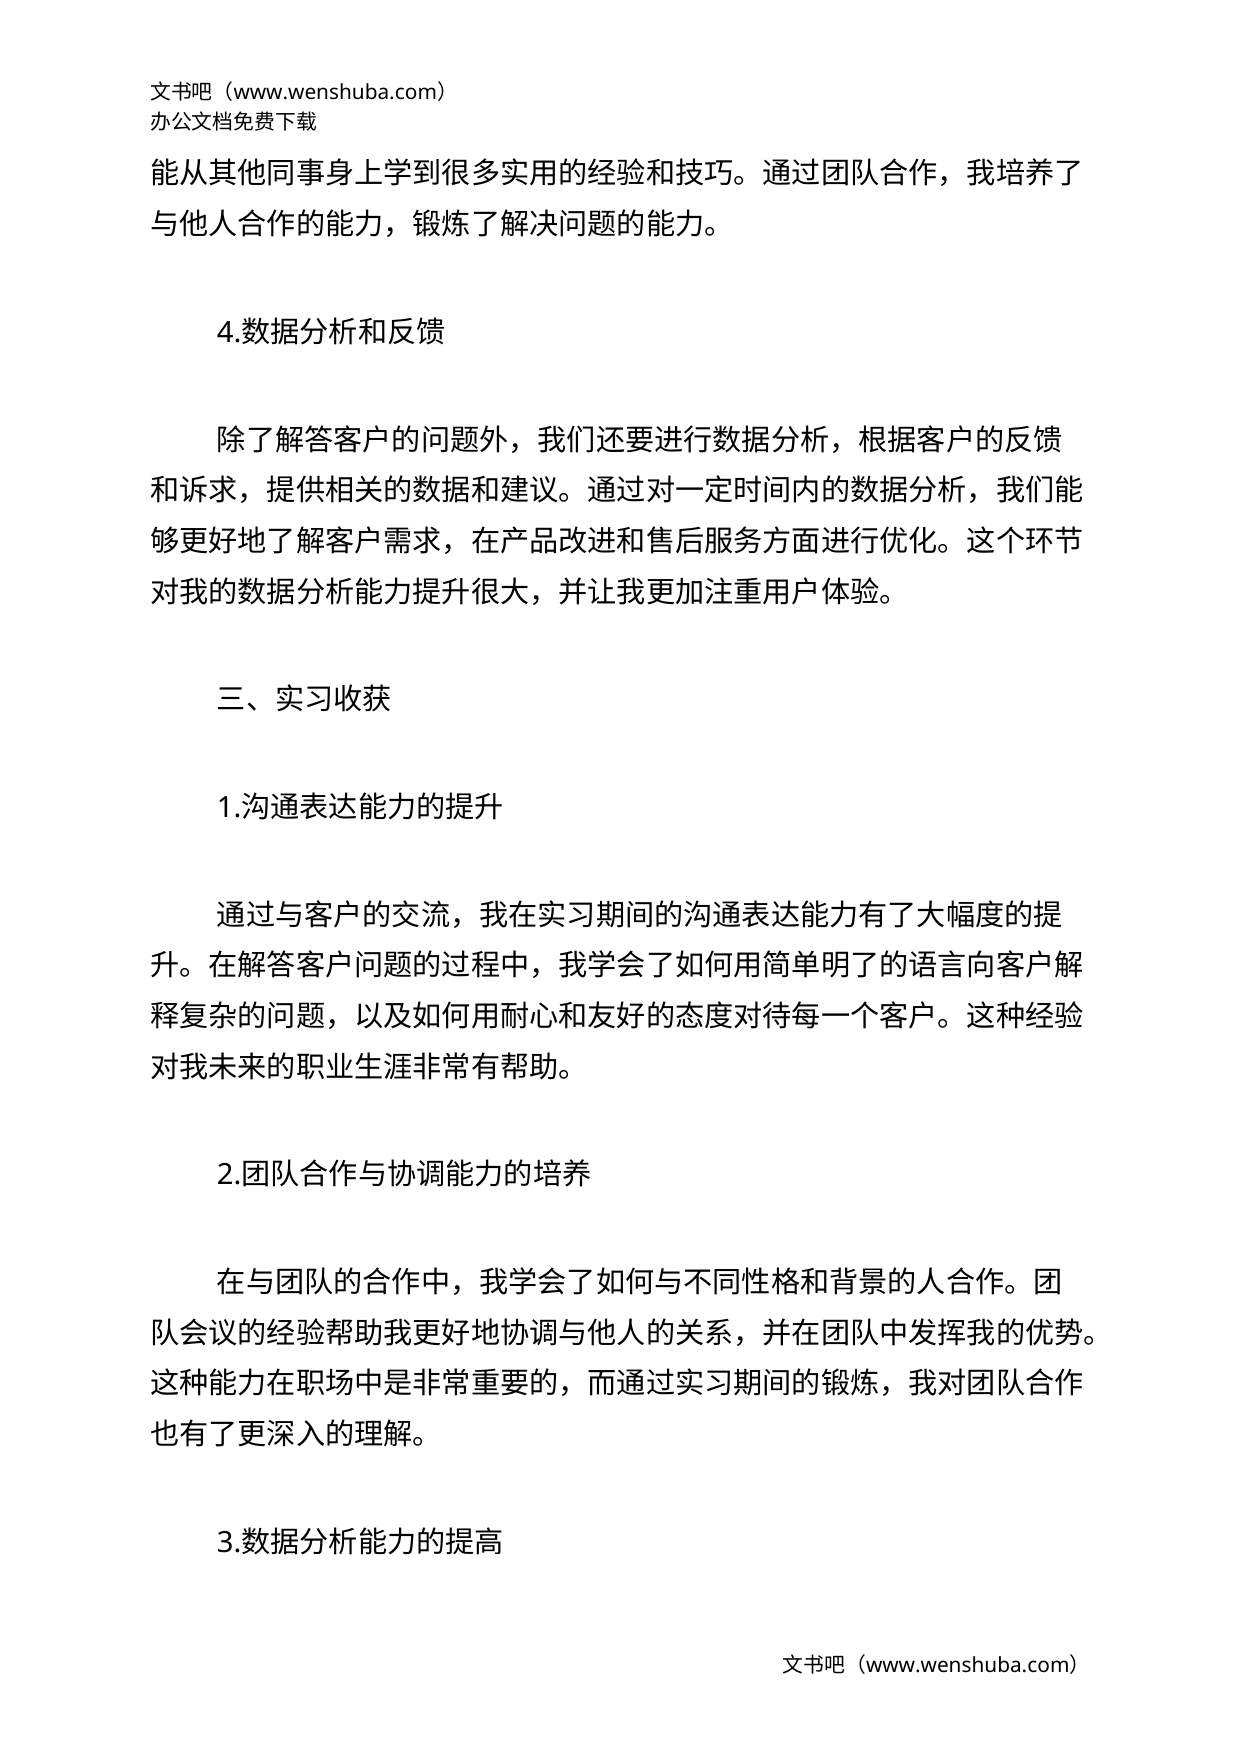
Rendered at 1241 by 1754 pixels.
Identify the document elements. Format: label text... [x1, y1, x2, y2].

text 在与团队的合作中，我学会了如何与不同性格和背景的人合作。团队会议的经验帮助我更好地协调与他人的关系，并在团队中发挥我的优势。这种能力在职场中是非常重要的，而通过实习期间的锻炼，我对团队合作也有了更深入的理解。 [150, 1259, 1090, 1453]
text 除了解答客户的问题外，我们还要进行数据分析，根据客户的反馈和诉求，提供相关的数据和建议。通过对一定时间内的数据分析，我们能够更好地了解客户需求，在产品改进和售后服务方面进行优化。这个环节对我的数据分析能力提升很大，并让我更加注重用户体验。 [150, 416, 1090, 611]
text 2.团队合作与协调能力的培养 [150, 1151, 1090, 1193]
text 三、实习收获 [150, 676, 1090, 718]
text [150, 150, 1090, 243]
text 1.沟通表达能力的提升 [150, 783, 1090, 826]
text 4.数据分析和反馈 [150, 308, 1090, 351]
text 通过与客户的交流，我在实习期间的沟通表达能力有了大幅度的提升。在解答客户问题的过程中，我学会了如何用简单明了的语言向客户解释复杂的问题，以及如何用耐心和友好的态度对待每一个客户。这种经验对我未来的职业生涯非常有帮助。 [150, 891, 1090, 1086]
text 3.数据分析能力的提高 [150, 1518, 1090, 1561]
